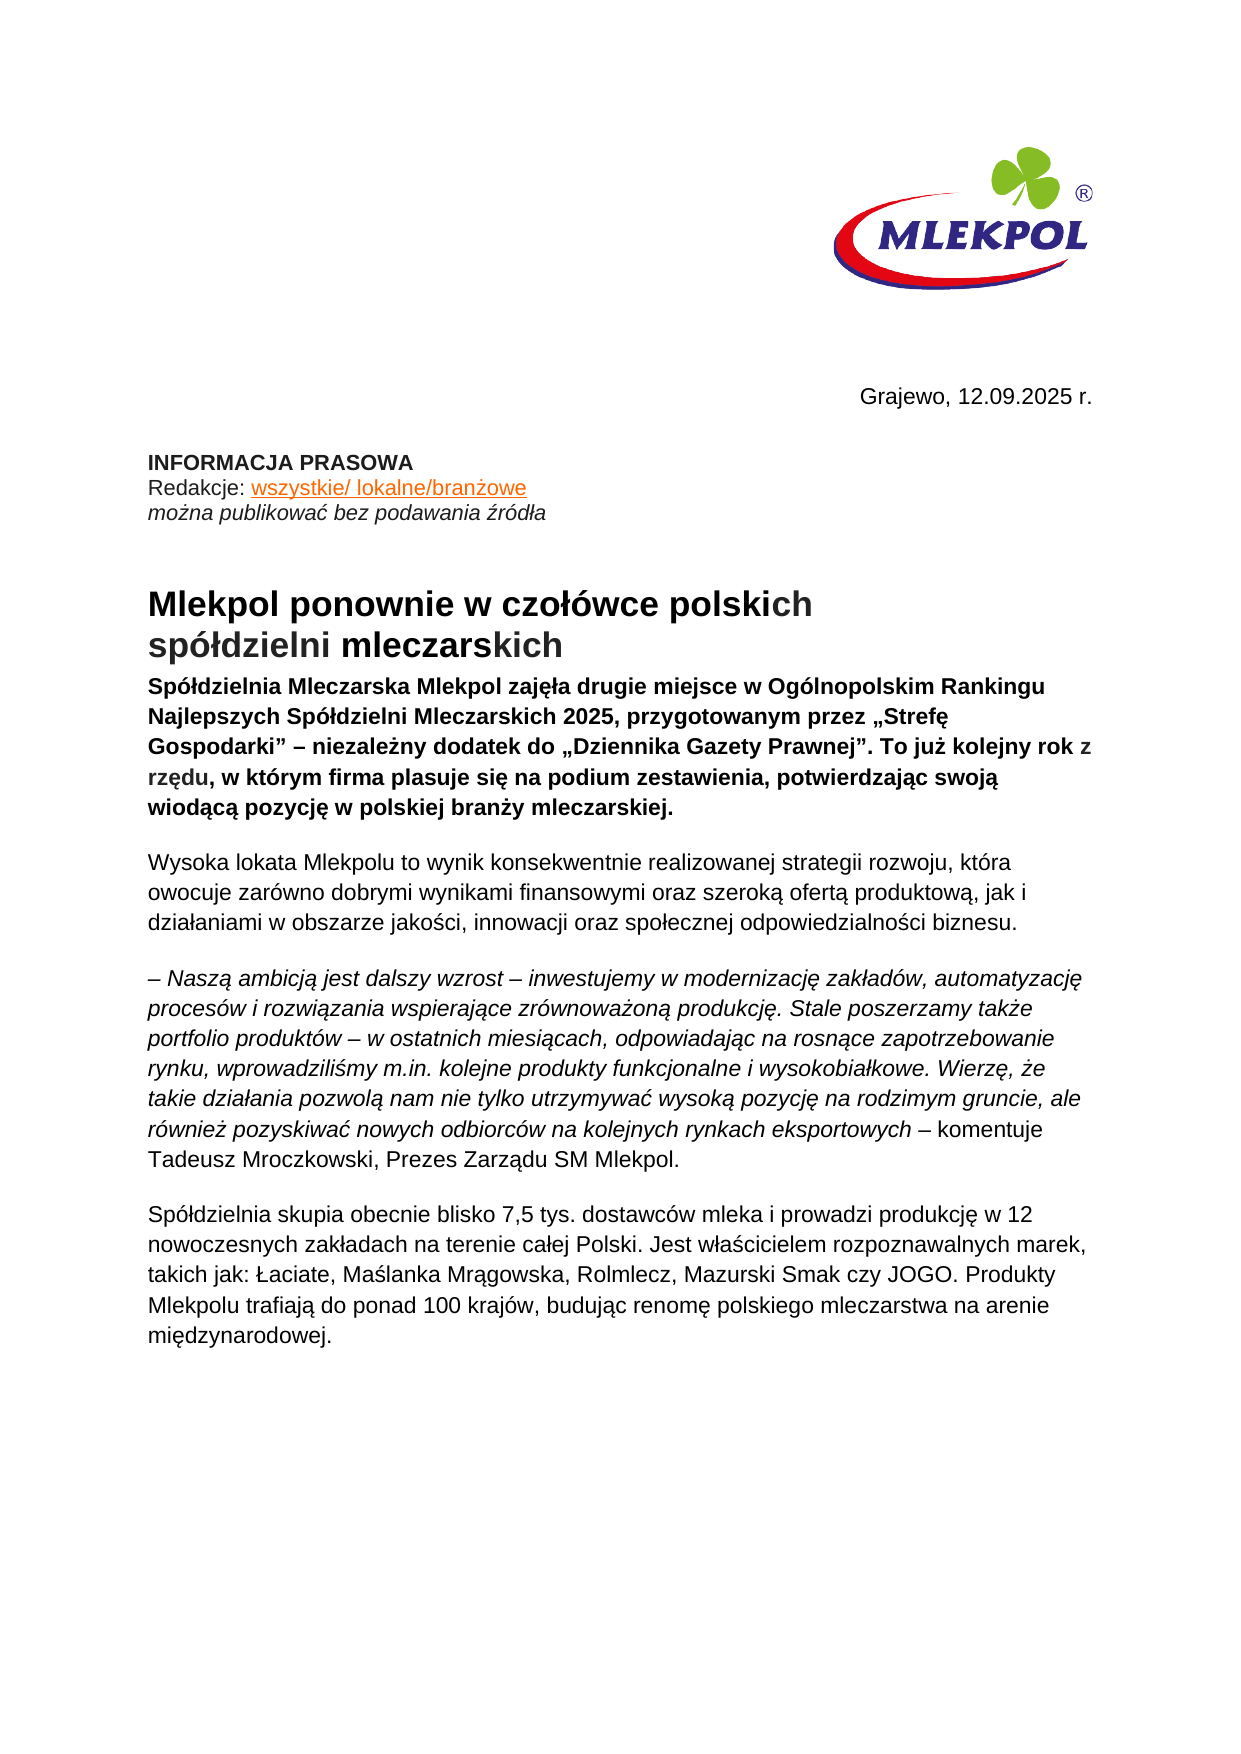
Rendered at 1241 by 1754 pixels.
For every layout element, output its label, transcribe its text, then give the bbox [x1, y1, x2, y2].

picture [833, 147, 1093, 290]
title Grajewo, 12.09.2025 r. [148, 383, 1093, 409]
text – Naszą ambicją jest dalszy wzrost – inwestujemy w modernizację zakładów, automatyzację procesów i rozwiązania wspierające zrównoważoną produkcję. Stale poszerzamy także portfolio produktów – w ostatnich miesiącach, odpowiadając na rosnące zapotrzebowanie rynku, wprowadziliśmy m.in. kolejne produkty funkcjonalne i wysokobiałkowe. Wierzę, że takie działania pozwolą nam nie tylko utrzymywać wysoką pozycję na rodzimym gruncie, ale również pozyskiwać nowych odbiorców na kolejnych rynkach eksportowych – komentuje Tadeusz Mroczkowski, Prezes Zarządu SM Mlekpol. [148, 964, 1093, 1172]
text Spółdzielnia skupia obecnie blisko 7,5 tys. dostawców mleka i prowadzi produkcję w 12 nowoczesnych zakładach na terenie całej Polski. Jest właścicielem rozpoznawalnych marek, takich jak: Łaciate, Maślanka Mrągowska, Rolmlecz, Mazurski Smak czy JOGO. Produkty Mlekpolu trafiają do ponad 100 krajów, budując renomę polskiego mleczarstwa na arenie międzynarodowej. [148, 1201, 1093, 1348]
subtitle Mlekpol ponownie w czołówce polskich spółdzielni mleczarskich [148, 583, 1093, 664]
text INFORMACJA PRASOWA Redakcje: wszystkie/ lokalne/branżowe można publikować bez podawania źródła [148, 449, 1093, 525]
text Spółdzielnia Mleczarska Mlekpol zajęła drugie miejsce w Ogólnopolskim Rankingu Najlepszych Spółdzielni Mleczarskich 2025, przygotowanym przez „Strefę Gospodarki” – niezależny dodatek do „Dziennika Gazety Prawnej”. To już kolejny rok z rzędu, w którym firma plasuje się na podium zestawienia, potwierdzając swoją wiodącą pozycję w polskiej branży mleczarskiej. [148, 673, 1093, 820]
text Wysoka lokata Mlekpolu to wynik konsekwentnie realizowanej strategii rozwoju, która owocuje zarówno dobrymi wynikami finansowymi oraz szeroką ofertą produktową, jak i działaniami w obszarze jakości, innowacji oraz społecznej odpowiedzialności biznesu. [148, 849, 1093, 936]
